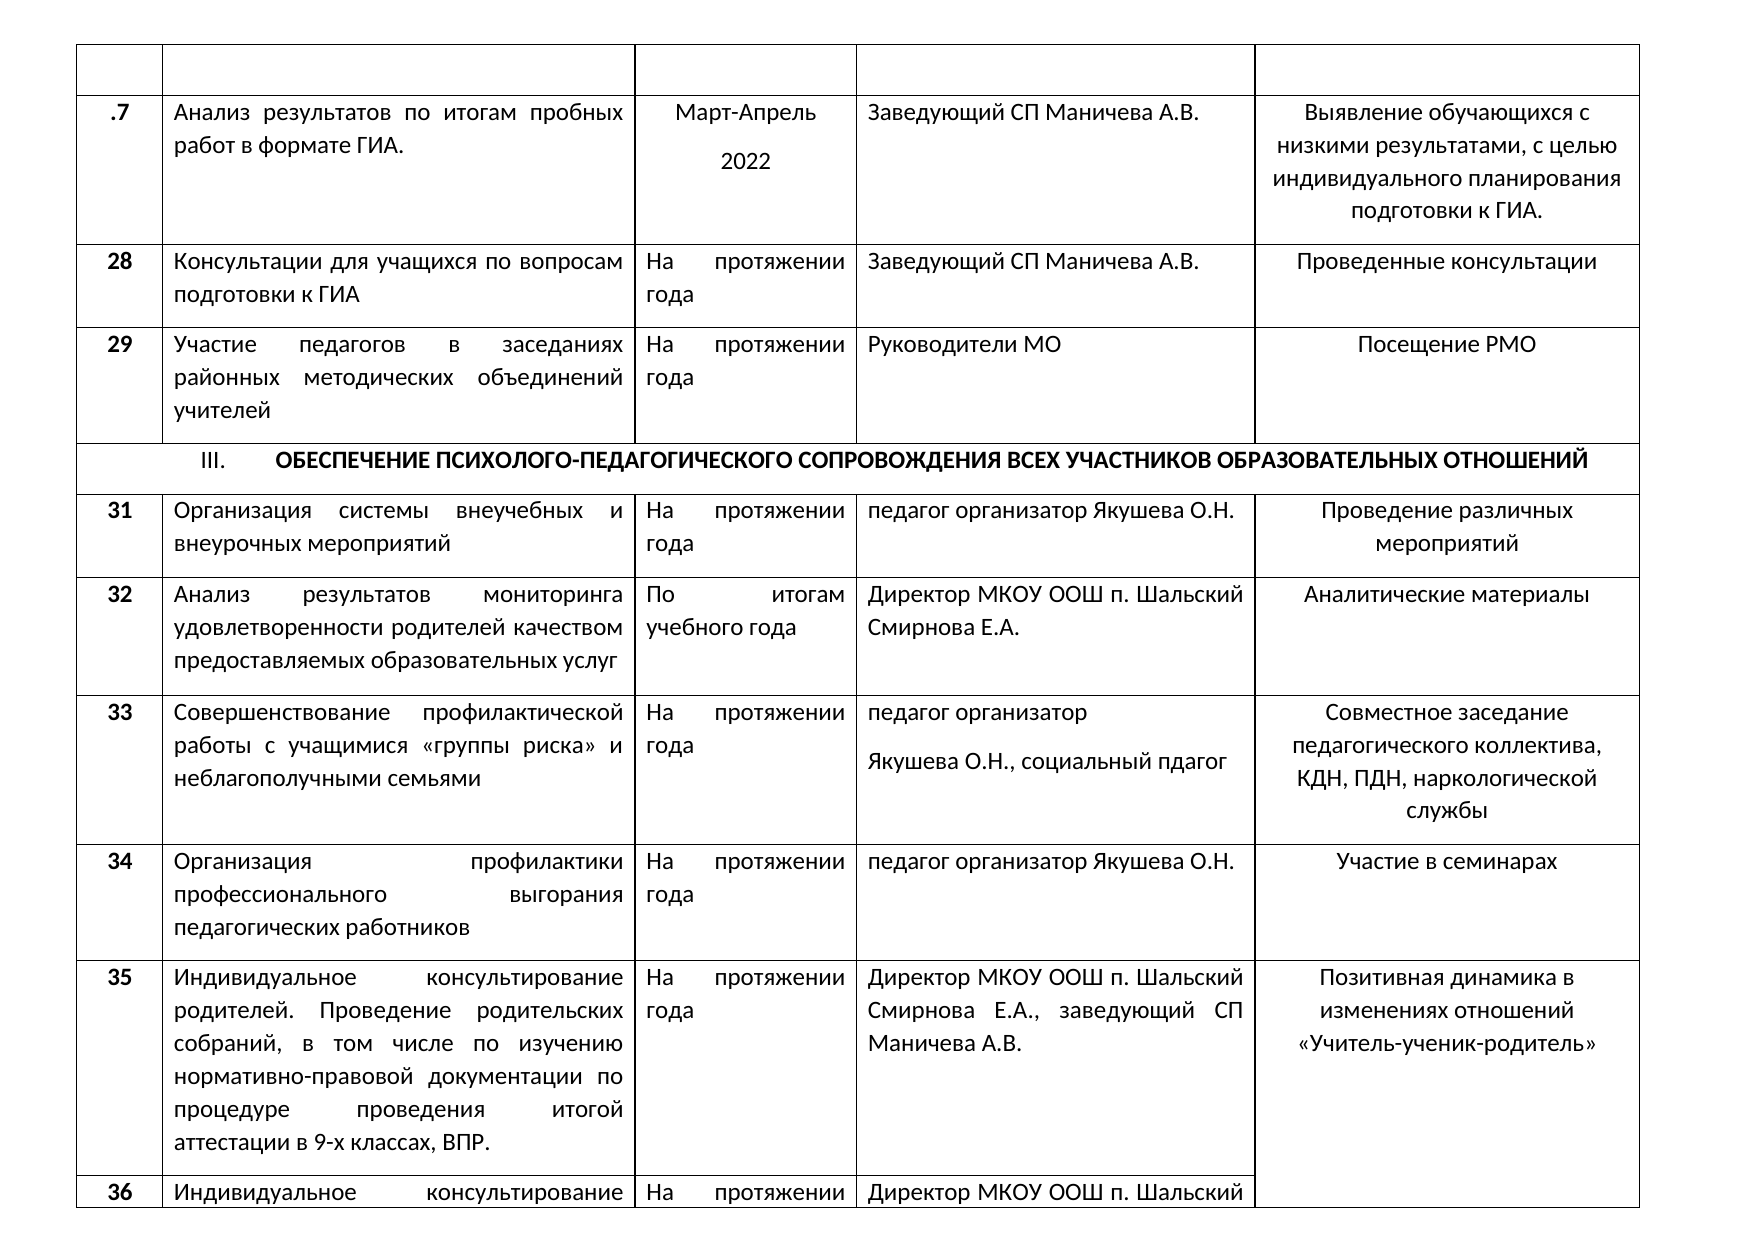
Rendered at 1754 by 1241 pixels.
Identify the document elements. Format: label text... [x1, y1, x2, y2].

table_cell Участие педагогов в заседаниях районных методических объединений учителей [163, 328, 634, 443]
table_cell На протяжении года [636, 845, 856, 960]
table_cell 33 [77, 696, 162, 844]
table_cell ОБЕСПЕЧЕНИЕ ПСИХОЛОГО-ПЕДАГОГИЧЕСКОГО СОПРОВОЖДЕНИЯ ВСЕХ УЧАСТНИКОВ ОБРАЗОВАТЕЛЬНЫХ ОТНОШЕНИЙ [77, 444, 1639, 494]
table_cell На протяжении года [636, 245, 856, 327]
table_cell На протяжении года [636, 961, 856, 1175]
table_cell Проведение различных мероприятий [1256, 495, 1639, 577]
table_cell Участие в семинарах [1256, 845, 1639, 960]
table_cell Заведующий СП Маничева А.В. [857, 96, 1254, 244]
table_cell По итогам учебного года [636, 578, 856, 695]
table_cell На протяжении года [636, 328, 856, 443]
table_cell Руководители МО [857, 328, 1254, 443]
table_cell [163, 45, 634, 95]
table_cell 34 [77, 845, 162, 960]
table_cell Организация системы внеучебных и внеурочных мероприятий [163, 495, 634, 577]
table_cell 32 [77, 578, 162, 695]
table_cell педагог организатор Якушева О.Н., социальный пдагог [857, 696, 1254, 844]
table_cell педагог организатор Якушева О.Н. [857, 845, 1254, 960]
table_cell Анализ результатов по итогам пробных работ в формате ГИА. [163, 96, 634, 244]
table_cell 28 [77, 245, 162, 327]
table_cell Аналитические материалы [1256, 578, 1639, 695]
table_cell 26 [77, 45, 162, 95]
table_cell Посещение РМО [1256, 328, 1639, 443]
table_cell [857, 961, 1254, 1175]
table_cell Март-Апрель 2022 [636, 96, 856, 244]
table_cell Совместное заседание педагогического коллектива, КДН, ПДН, наркологической службы [1256, 696, 1639, 844]
table_cell 36 [77, 1176, 162, 1207]
table_cell На протяжении года [636, 1176, 856, 1207]
table_cell Директор МКОУ ООШ п. Шальский Смирнова Е.А. [857, 578, 1254, 695]
table_cell [636, 45, 856, 95]
table_cell 31 [77, 495, 162, 577]
table_cell Индивидуальное консультирование родителей. Проведение родительских собраний, в том числе по изучению нормативно-правовой документации по процедуре проведения итогой аттестации в 9-х классах, ВПР. [163, 961, 634, 1175]
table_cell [857, 45, 1254, 95]
table_cell Заведующий СП Маничева А.В. [857, 245, 1254, 327]
table_cell .7 [77, 96, 162, 244]
table_cell Анализ результатов мониторинга удовлетворенности родителей качеством предоставляемых образовательных услуг [163, 578, 634, 695]
table_cell 29 [77, 328, 162, 443]
table_cell Организация профилактики профессионального выгорания педагогических работников [163, 845, 634, 960]
table_cell На протяжении года [636, 696, 856, 844]
table_cell Выявление обучающихся с низкими результатами, с целью индивидуального планирования подготовки к ГИА. [1256, 96, 1639, 244]
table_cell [1256, 45, 1639, 95]
table_cell На протяжении года [636, 495, 856, 577]
table_cell 35 [77, 961, 162, 1175]
table_cell Консультации для учащихся по вопросам подготовки к ГИА [163, 245, 634, 327]
table_cell педагог организатор Якушева О.Н. [857, 495, 1254, 577]
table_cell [857, 1176, 1254, 1207]
table_cell Позитивная динамика в изменениях отношений «Учитель-ученик-родитель» [1256, 961, 1639, 1207]
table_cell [163, 1176, 634, 1207]
table_cell Проведенные консультации [1256, 245, 1639, 327]
table_cell Совершенствование профилактической работы с учащимися «группы риска» и неблагополучными семьями [163, 696, 634, 844]
